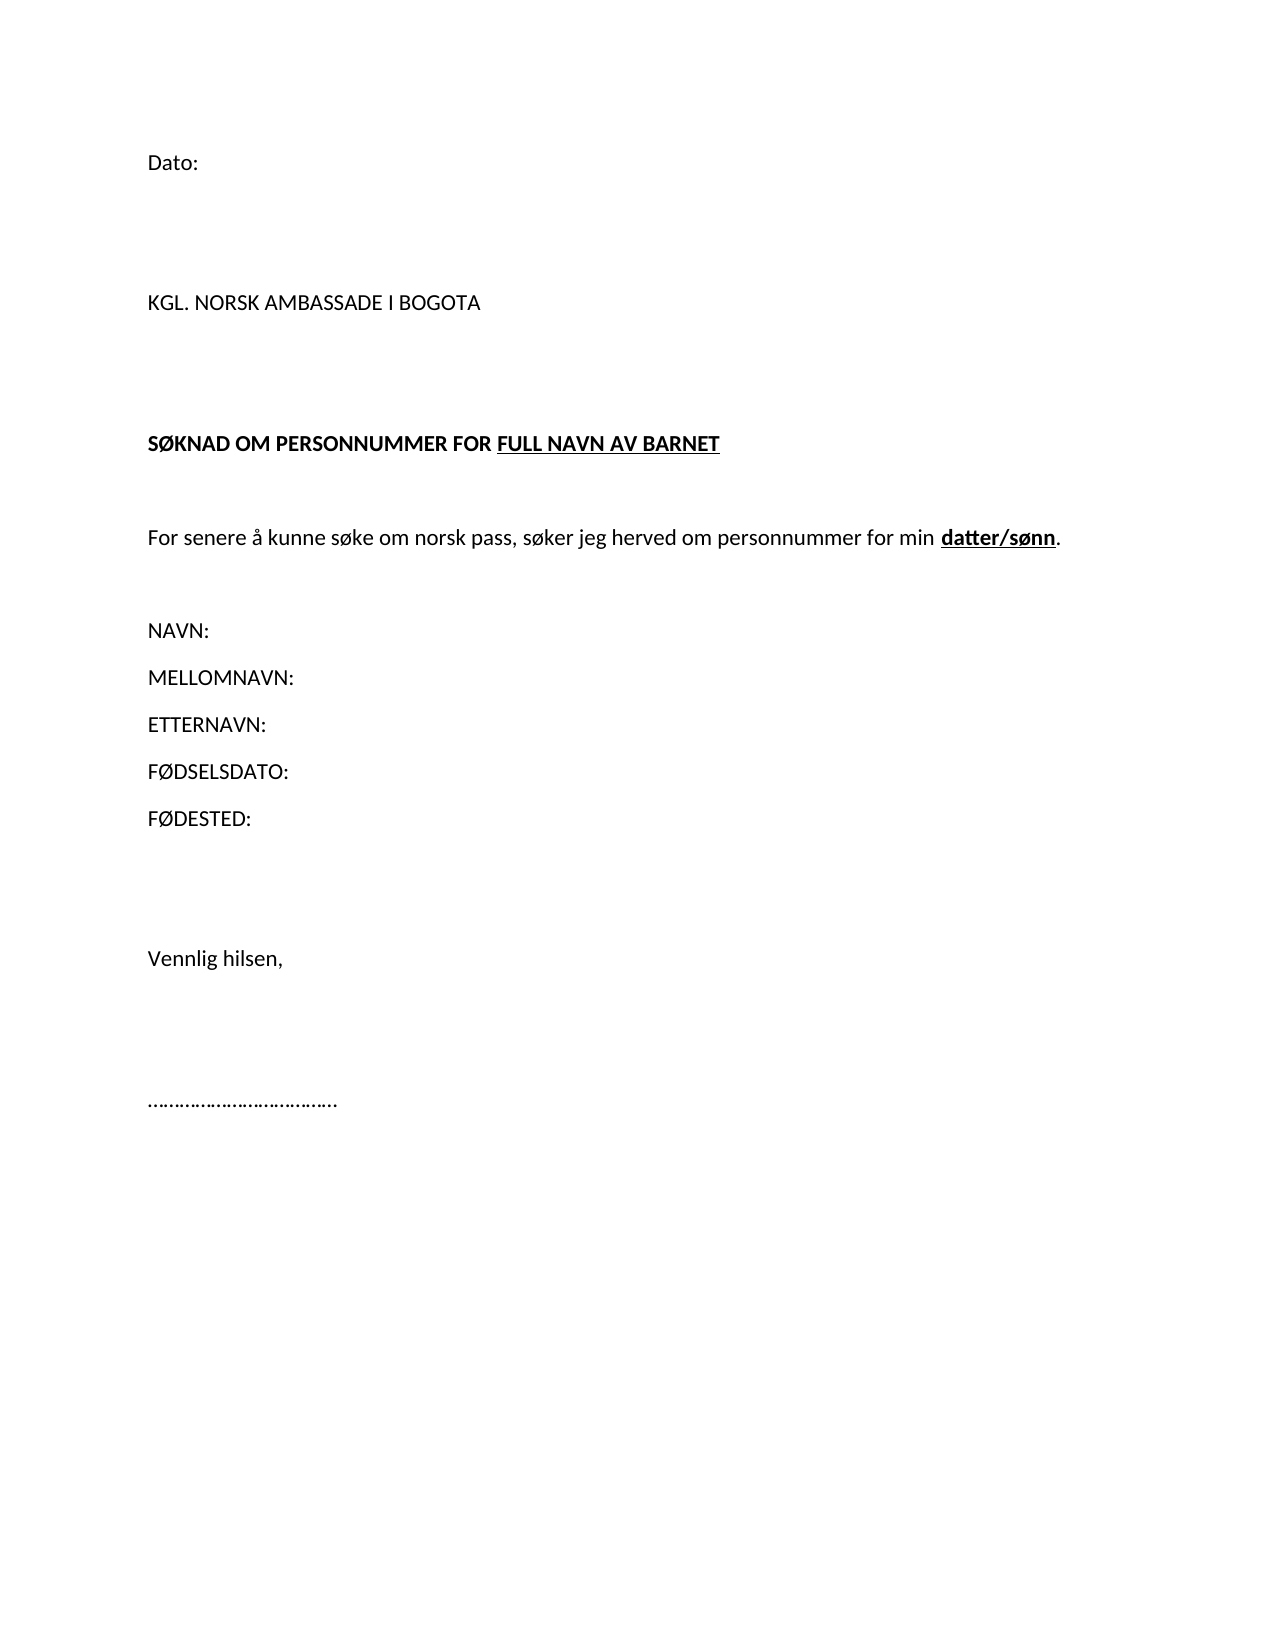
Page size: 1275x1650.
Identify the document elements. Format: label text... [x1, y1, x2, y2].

text NAVN: [148, 616, 1127, 644]
text Vennlig hilsen, [148, 944, 1127, 972]
text ETTERNAVN: [148, 710, 1127, 738]
text For senere å kunne søke om norsk pass, søker jeg herved om personnummer for min datter/sønn. [148, 523, 1127, 551]
text MELLOMNAVN: [148, 663, 1127, 691]
text KGL. NORSK AMBASSADE I BOGOTA [148, 288, 1127, 316]
text Dato: [148, 148, 1127, 176]
text FØDESTED: [148, 804, 1127, 832]
text FØDSELSDATO: [148, 757, 1127, 785]
text SØKNAD OM PERSONNUMMER FOR FULL NAVN AV BARNET [148, 429, 1127, 457]
text ……………………………… [148, 1085, 1127, 1113]
